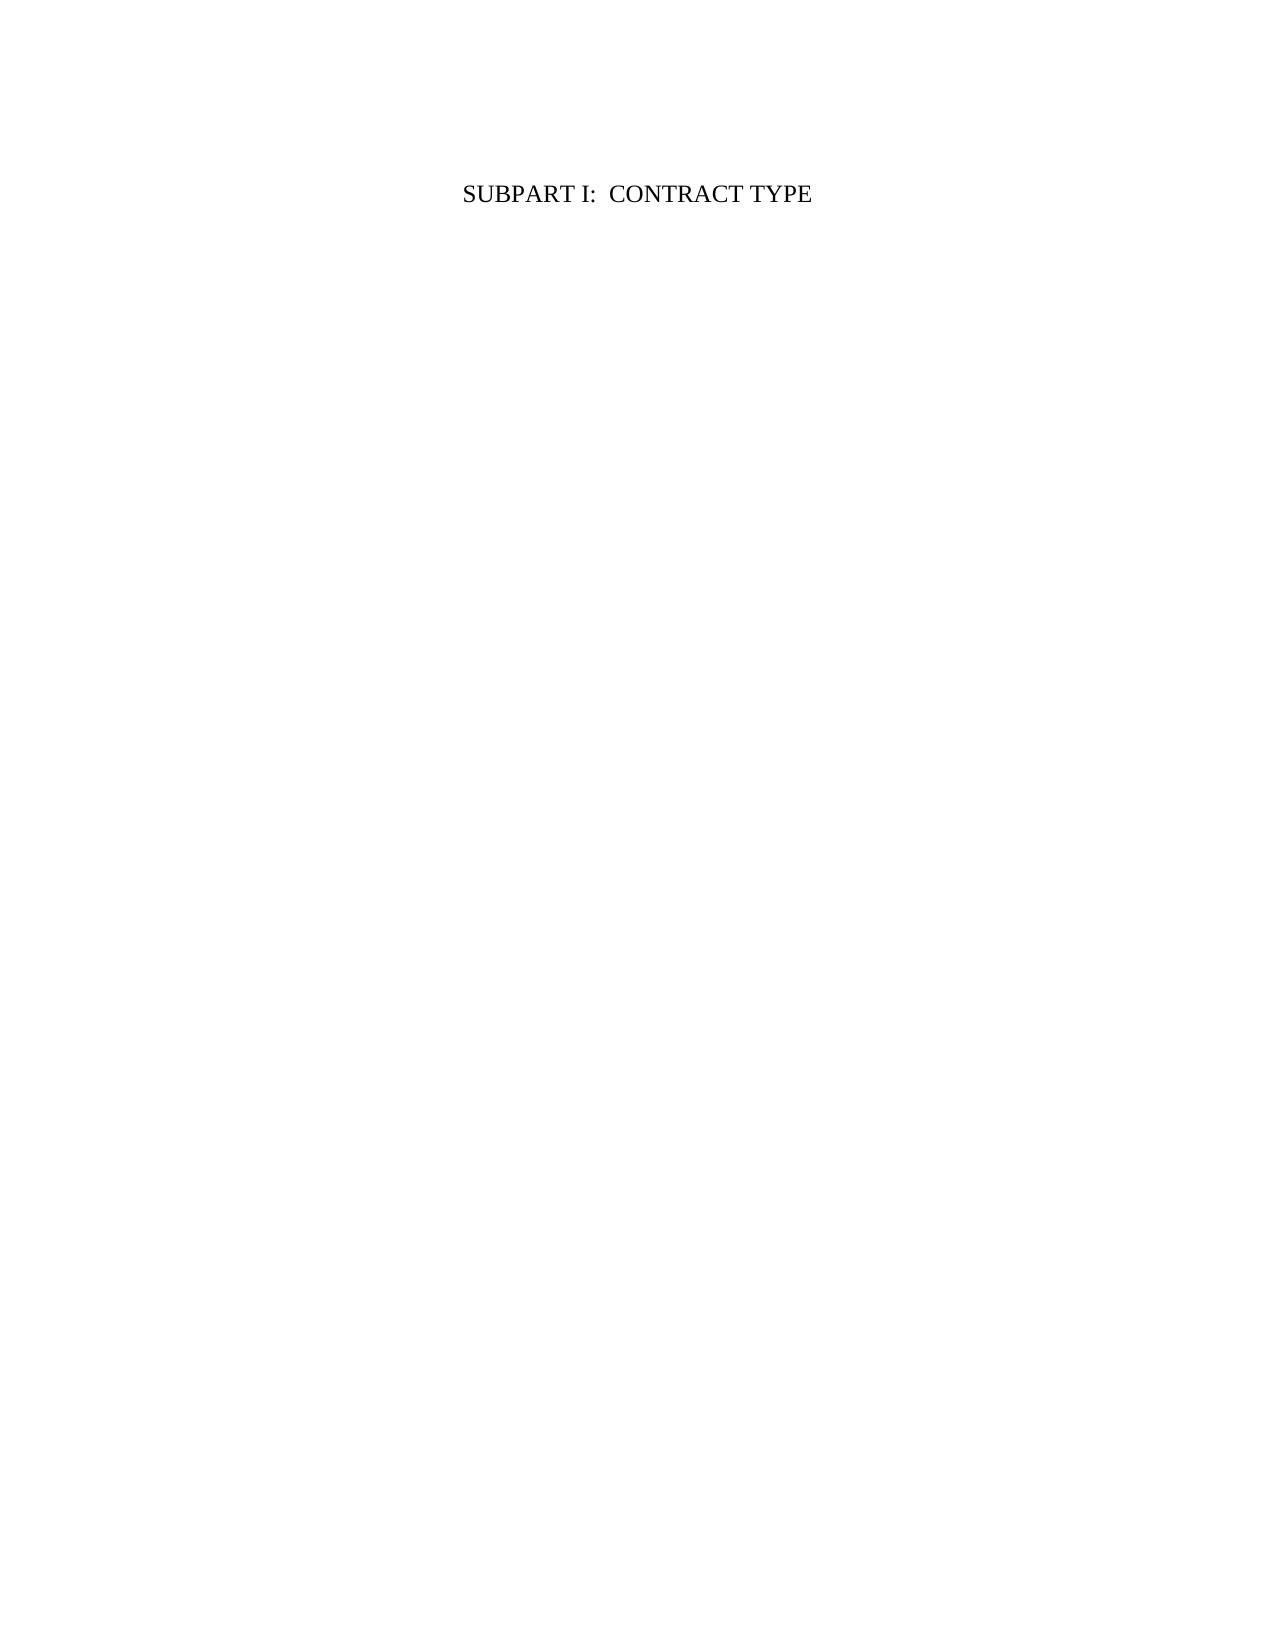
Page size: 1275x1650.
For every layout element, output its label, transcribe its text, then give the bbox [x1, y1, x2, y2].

text SUBPART I: CONTRACT TYPE [150, 179, 1125, 207]
